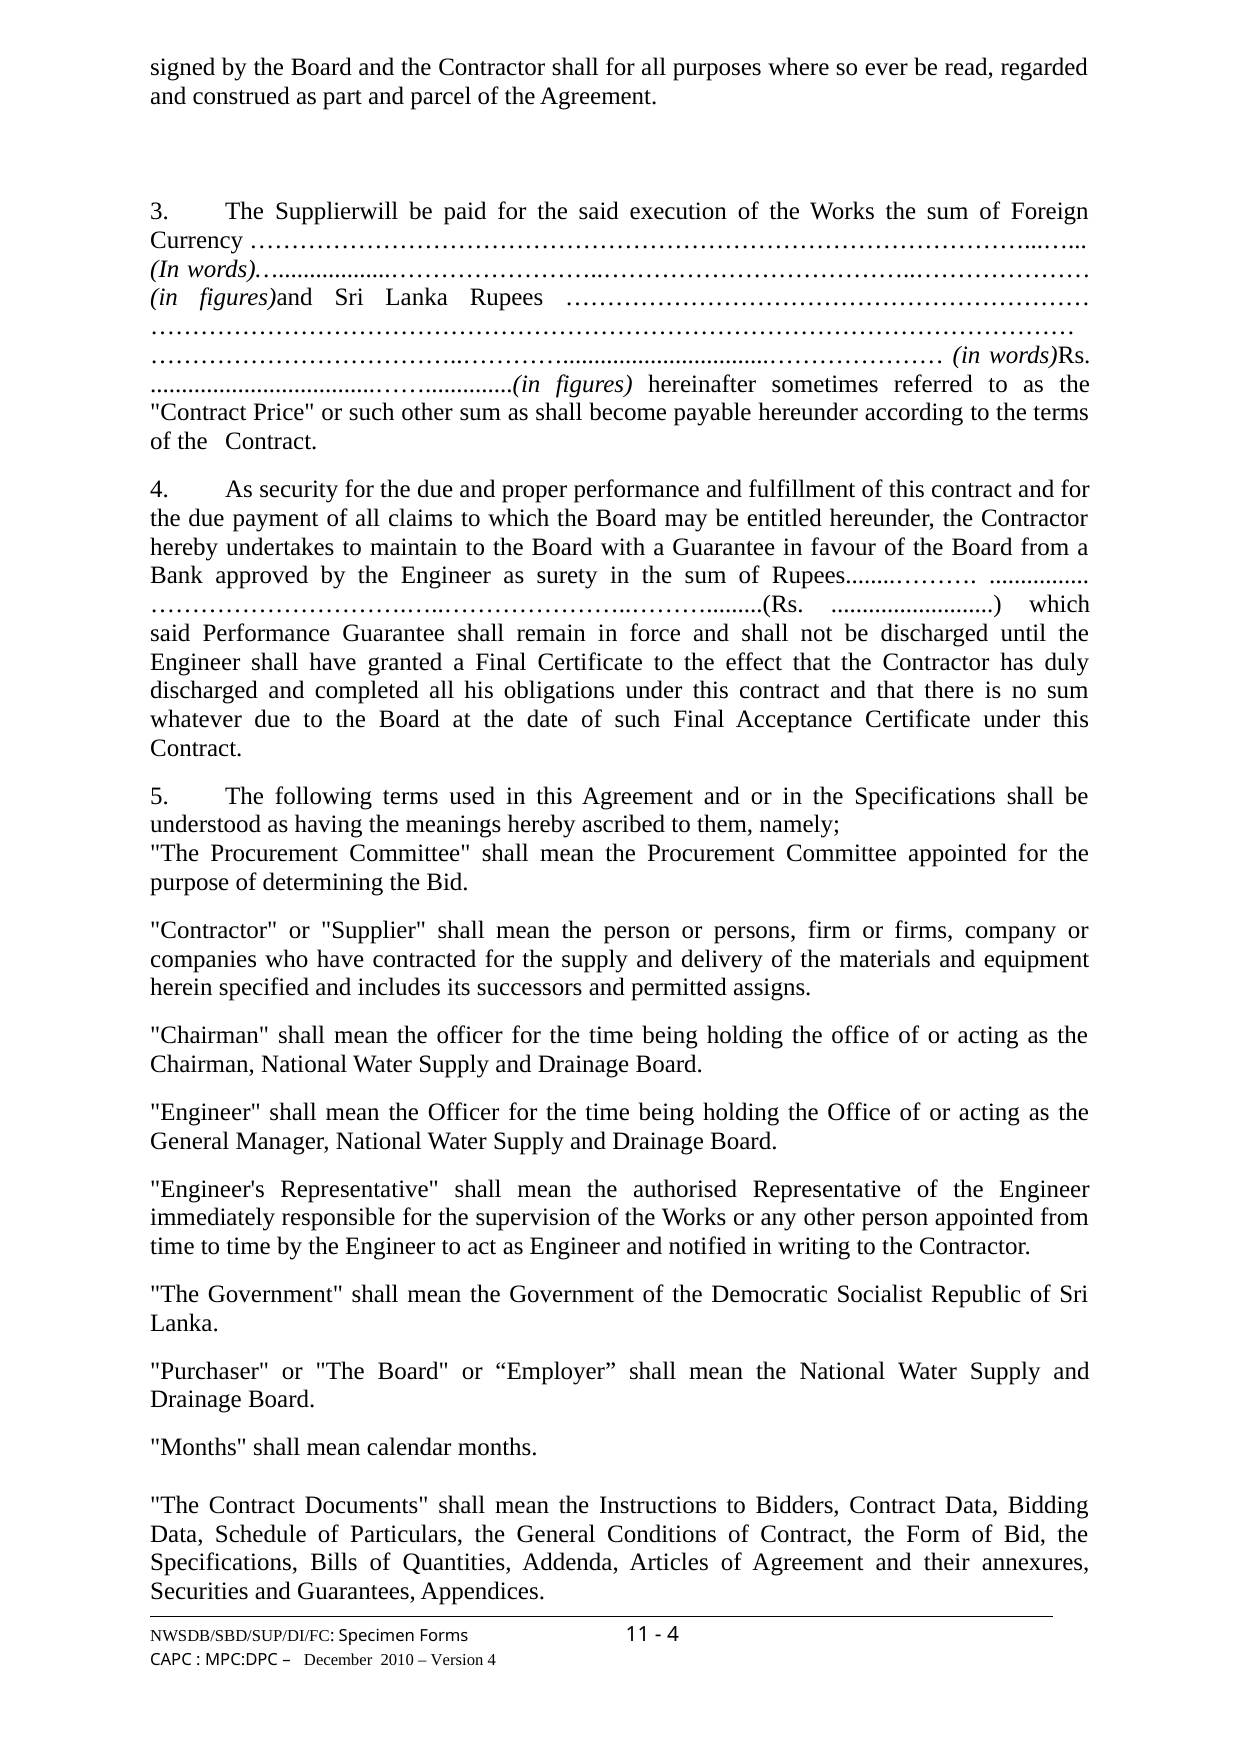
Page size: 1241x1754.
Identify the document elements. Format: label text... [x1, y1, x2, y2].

text "The Government" shall mean the Government of the Democratic Socialist Republic of Sri Lanka. [150, 1279, 1090, 1337]
text "Engineer" shall mean the Officer for the time being holding the Office of or acting as the General Manager, National Water Supply and Drainage Board. [150, 1097, 1090, 1154]
text 4. As security for the due and proper performance and fulfillment of this contract and for the due payment of all claims to which the Board may be entitled hereunder, the Contractor hereby undertakes to maintain to the Board with a Guarantee in favour of the Board from a Bank approved by the Engineer as surety in the sum of Rupees........………. ................………………………….…..…………………..……….........(Rs. ..........................) which said Performance Guarantee shall remain in force and shall not be discharged until the Engineer shall have granted a Final Certificate to the effect that the Contractor has duly discharged and completed all his obligations under this contract and that there is no sum whatever due to the Board at the date of such Final Acceptance Certificate under this Contract. [150, 474, 1090, 762]
text 3. The Supplierwill be paid for the said execution of the Works the sum of Foreign Currency …………………………………………………………………………………...…... [150, 196, 1090, 254]
text "Purchaser" or "The Board" or “Employer” shall mean the National Water Supply and Drainage Board. [150, 1356, 1090, 1413]
text "Contractor" or "Supplier" shall mean the person or persons, firm or firms, company or companies who have contracted for the supply and delivery of the materials and equipment herein specified and includes its successors and permitted assigns. [150, 915, 1090, 1001]
text "The Contract Documents" shall mean the Instructions to Bidders, Contract Data, Bidding Data, Schedule of Particulars, the General Conditions of Contract, the Form of Bid, the Specifications, Bills of Quantities, Addenda, Articles of Agreement and their annexures, Securities and Guarantees, Appendices. [150, 1490, 1090, 1605]
text 5. The following terms used in this Agreement and or in the Specifications shall be understood as having the meanings hereby ascribed to them, namely; [150, 781, 1090, 838]
text (In words)…..................……………………..………………………………..…………………(in figures)and Sri Lanka Rupees ……………………………………………………… …………………………………………………………………………………………………………………………………..………….................................………………… (in words)Rs. ....................................……..............(in figures) hereinafter sometimes referred to as the "Contract Price" or such other sum as shall become payable hereunder according to the terms of the Contract. [150, 254, 1090, 455]
text "Engineer's Representative" shall mean the authorised Representative of the Engineer immediately responsible for the supervision of the Works or any other person appointed from time to time by the Engineer to act as Engineer and notified in writing to the Contractor. [150, 1174, 1090, 1260]
text "Months" shall mean calendar months. [150, 1432, 1090, 1461]
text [150, 52, 1090, 110]
text "The Procurement Committee" shall mean the Procurement Committee appointed for the purpose of determining the Bid. [150, 838, 1090, 896]
text "Chairman" shall mean the officer for the time being holding the office of or acting as the Chairman, National Water Supply and Drainage Board. [150, 1020, 1090, 1078]
